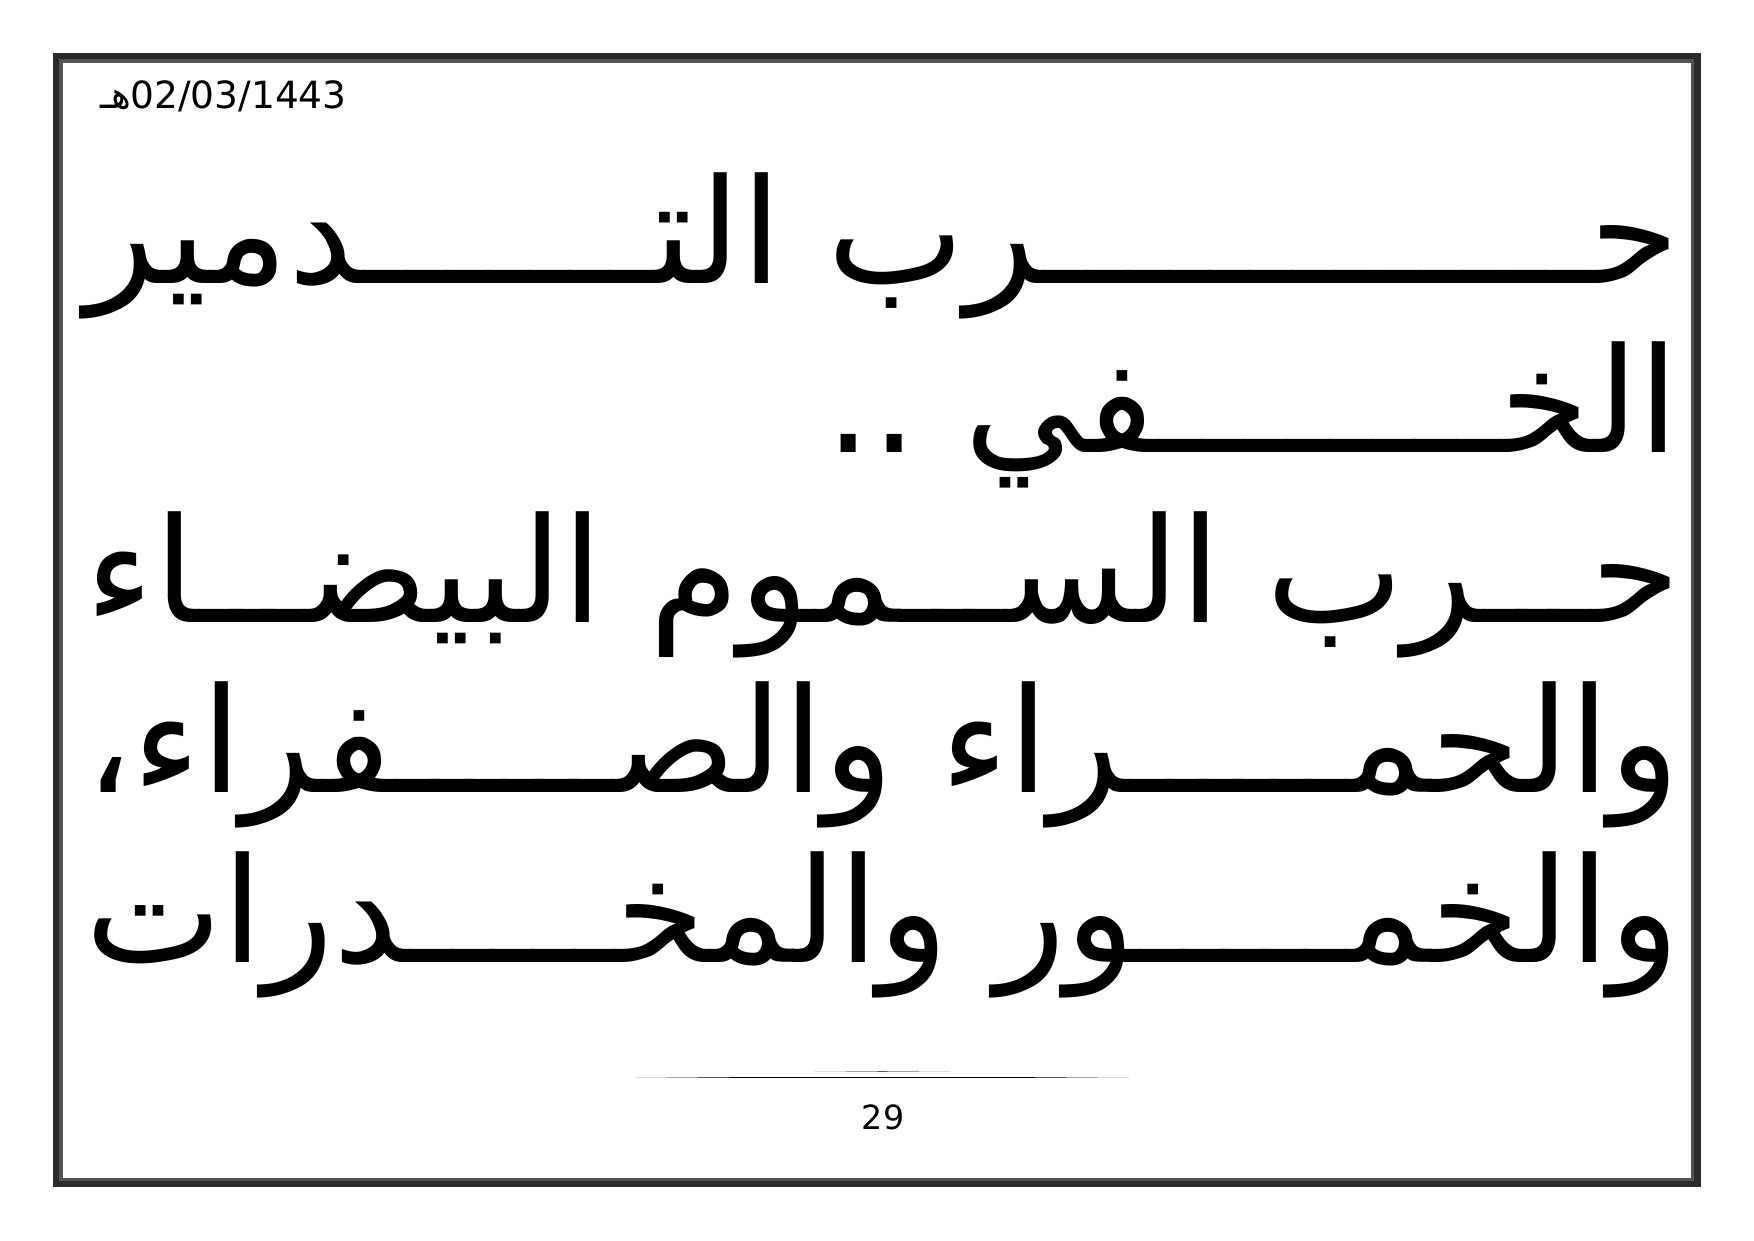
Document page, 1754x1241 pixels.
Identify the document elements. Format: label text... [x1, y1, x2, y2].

text حــــــرب التدمير الخــــــــفي .. [85, 148, 1680, 487]
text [85, 487, 1680, 997]
